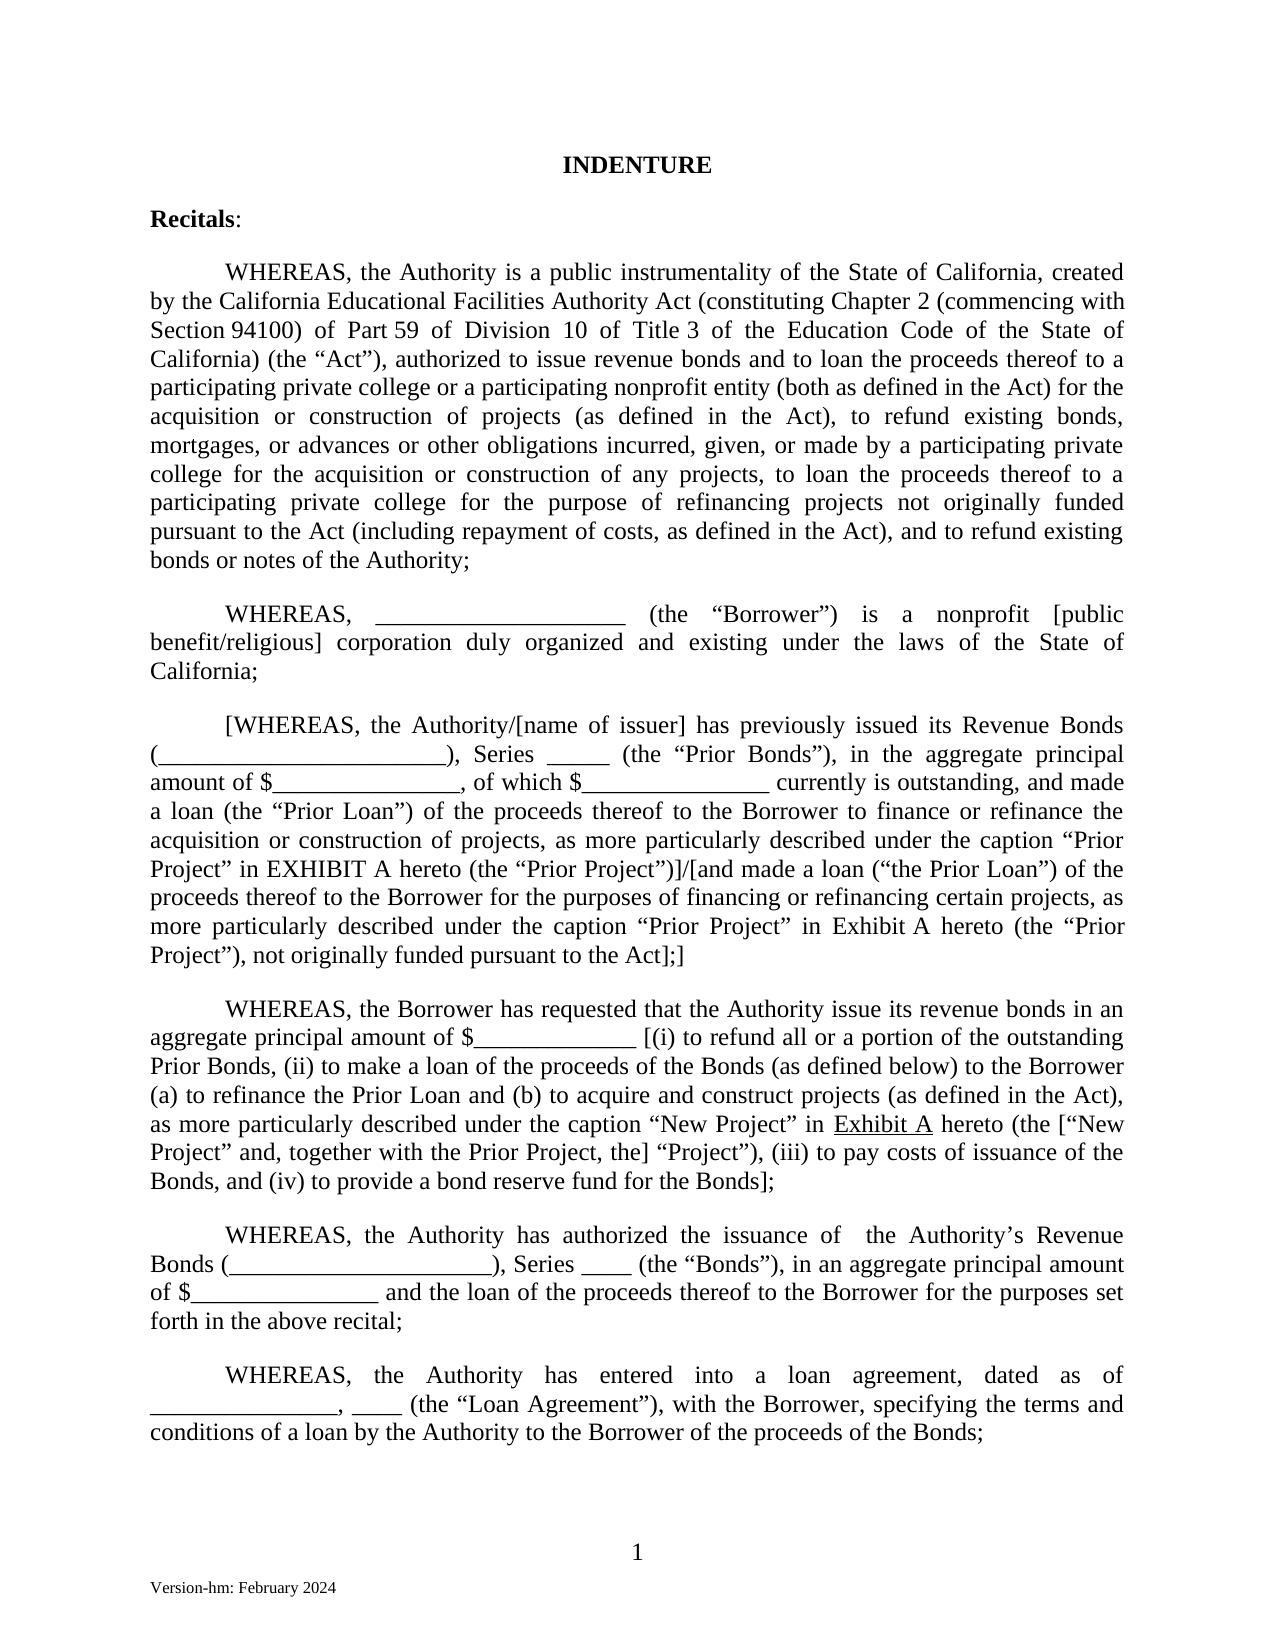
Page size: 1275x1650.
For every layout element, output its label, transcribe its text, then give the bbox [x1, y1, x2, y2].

text WHEREAS, the Authority has entered into a loan agreement, dated as of _______________, ____ (the “Loan Agreement”), with the Borrower, specifying the terms and conditions of a loan by the Authority to the Borrower of the proceeds of the Bonds; [150, 1360, 1125, 1446]
text INDENTURE [150, 150, 1125, 179]
text WHEREAS, ____________________ (the “Borrower”) is a nonprofit [public benefit/religious] corporation duly organized and existing under the laws of the State of California; [150, 599, 1125, 685]
list Recitals: [150, 204, 1125, 232]
text WHEREAS, the Borrower has requested that the Authority issue its revenue bonds in an aggregate principal amount of $_____________ [(i) to refund all or a portion of the outstanding Prior Bonds, (ii) to make a loan of the proceeds of the Bonds (as defined below) to the Borrower (a) to refinance the Prior Loan and (b) to acquire and construct projects (as defined in the Act), as more particularly described under the caption “New Project” in Exhibit A hereto (the [“New Project” and, together with the Prior Project, the] “Project”), (iii) to pay costs of issuance of the Bonds, and (iv) to provide a bond reserve fund for the Bonds]; [150, 994, 1125, 1195]
text [WHEREAS, the Authority/[name of issuer] has previously issued its Revenue Bonds (_______________________), Series _____ (the “Prior Bonds”), in the aggregate principal amount of $_______________, of which $_______________ currently is outstanding, and made a loan (the “Prior Loan”) of the proceeds thereof to the Borrower to finance or refinance the acquisition or construction of projects, as more particularly described under the caption “Prior Project” in EXHIBIT A hereto (the “Prior Project”)]/[and made a loan (“the Prior Loan”) of the proceeds thereof to the Borrower for the purposes of financing or refinancing certain projects, as more particularly described under the caption “Prior Project” in Exhibit A hereto (the “Prior Project”), not originally funded pursuant to the Act];] [150, 710, 1125, 969]
text WHEREAS, the Authority has authorized the issuance of the Authority’s Revenue Bonds (_____________________), Series ____ (the “Bonds”), in an aggregate principal amount of $_______________ and the loan of the proceeds thereof to the Borrower for the purposes set forth in the above recital; [150, 1220, 1125, 1335]
text WHEREAS, the Authority is a public instrumentality of the State of California, created by the California Educational Facilities Authority Act (constituting Chapter 2 (commencing with Section 94100) of Part 59 of Division 10 of Title 3 of the Education Code of the State of California) (the “Act”), authorized to issue revenue bonds and to loan the proceeds thereof to a participating private college or a participating nonprofit entity (both as defined in the Act) for the acquisition or construction of projects (as defined in the Act), to refund existing bonds, mortgages, or advances or other obligations incurred, given, or made by a participating private college for the acquisition or construction of any projects, to loan the proceeds thereof to a participating private college for the purpose of refinancing projects not originally funded pursuant to the Act (including repayment of costs, as defined in the Act), and to refund existing bonds or notes of the Authority; [150, 257, 1125, 574]
